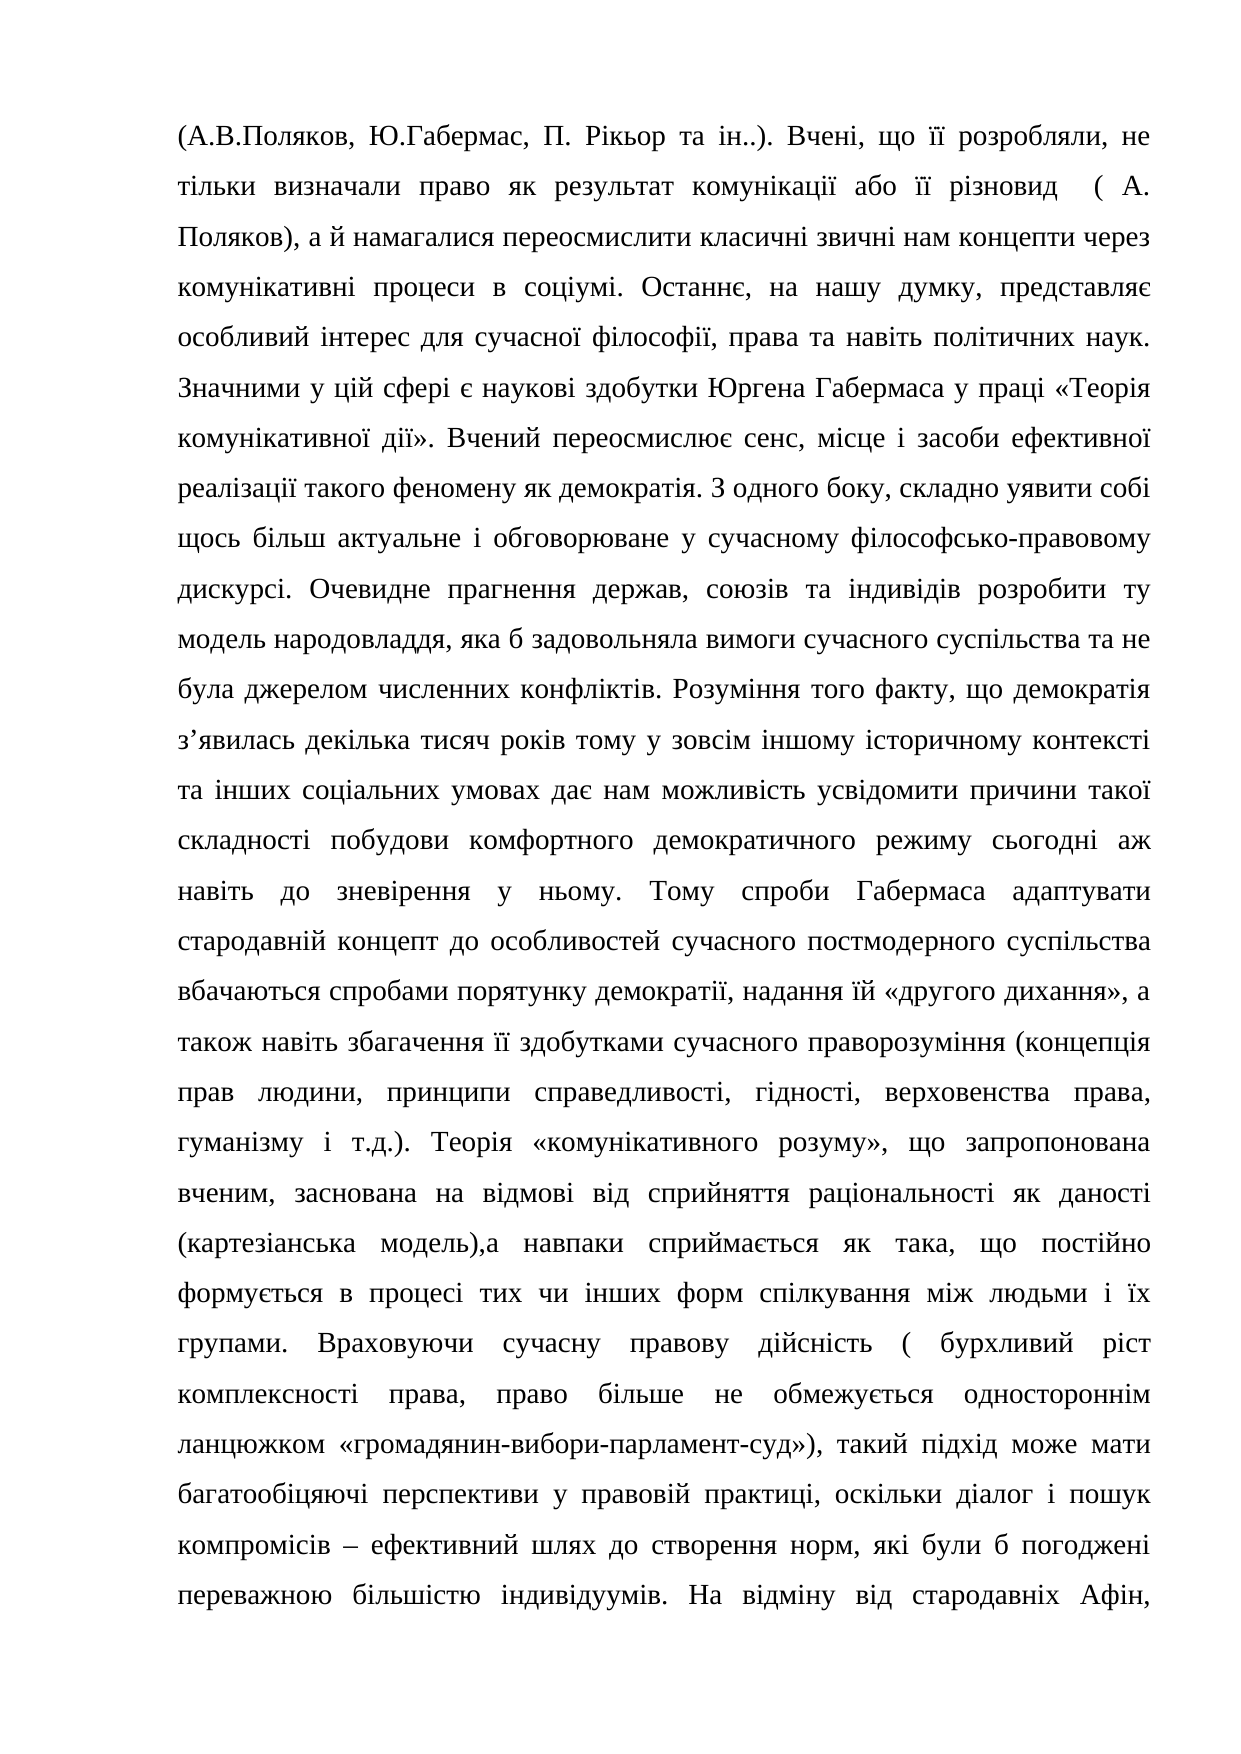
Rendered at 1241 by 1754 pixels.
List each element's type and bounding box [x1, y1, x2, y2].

text [177, 118, 1152, 1611]
